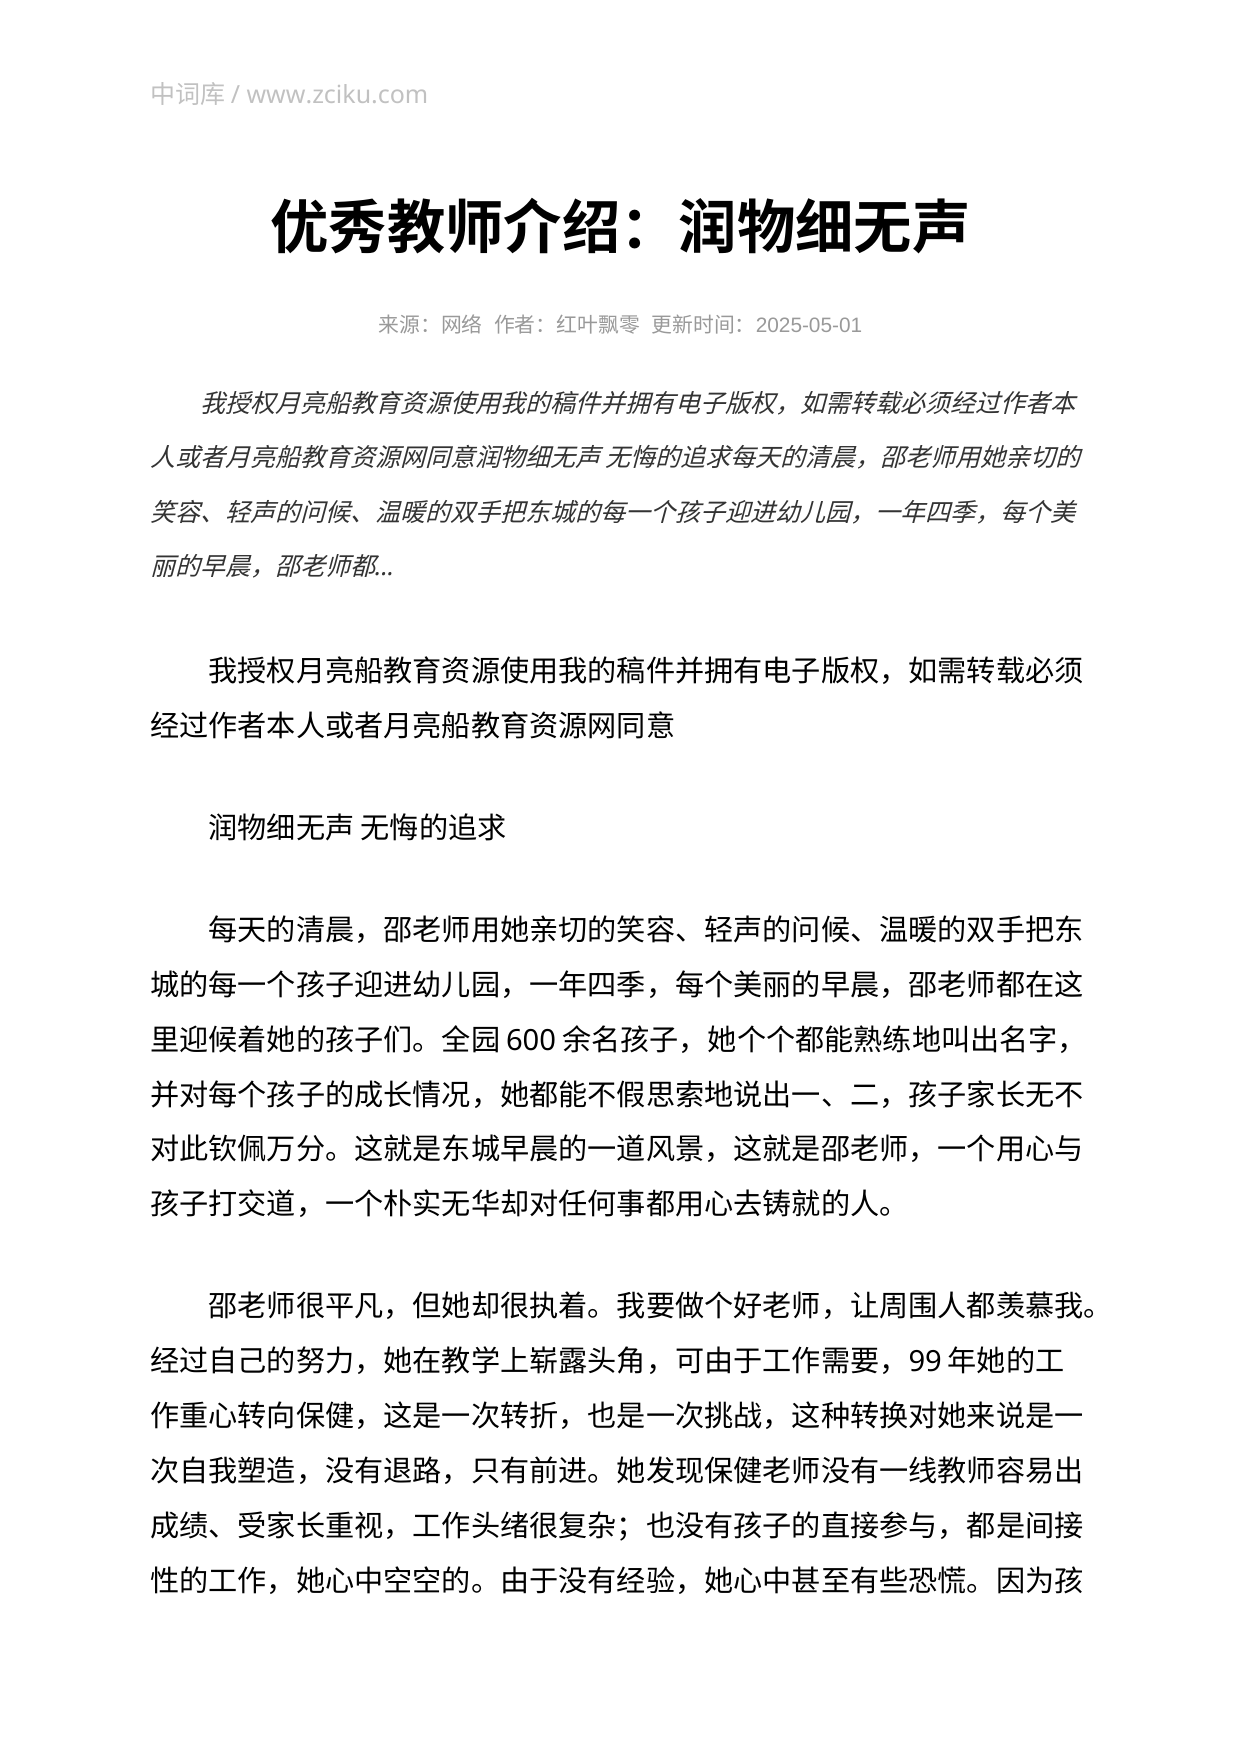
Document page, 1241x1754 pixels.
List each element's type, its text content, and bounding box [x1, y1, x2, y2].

text 润物细无声 无悔的追求 [150, 804, 1090, 847]
text 每天的清晨，邵老师用她亲切的笑容、轻声的问候、温暖的双手把东城的每一个孩子迎进幼儿园，一年四季，每个美丽的早晨，邵老师都在这里迎候着她的孩子们。全园600余名孩子，她个个都能熟练地叫出名字，并对每个孩子的成长情况，她都能不假思索地说出一、二，孩子家长无不对此钦佩万分。这就是东城早晨的一道风景，这就是邵老师，一个用心与孩子打交道，一个朴实无华却对任何事都用心去铸就的人。 [150, 906, 1090, 1223]
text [150, 1283, 1090, 1599]
subtitle 优秀教师介绍：润物细无声 [150, 181, 1090, 266]
text 我授权月亮船教育资源使用我的稿件并拥有电子版权，如需转载必须经过作者本人或者月亮船教育资源网同意润物细无声 无悔的追求每天的清晨，邵老师用她亲切的笑容、轻声的问候、温暖的双手把东城的每一个孩子迎进幼儿园，一年四季，每个美丽的早晨，邵老师都... [150, 383, 1090, 583]
text 来源：网络 作者：红叶飘零 更新时间：2025-05-01 [150, 313, 1090, 337]
text 我授权月亮船教育资源使用我的稿件并拥有电子版权，如需转载必须经过作者本人或者月亮船教育资源网同意 [150, 648, 1090, 745]
